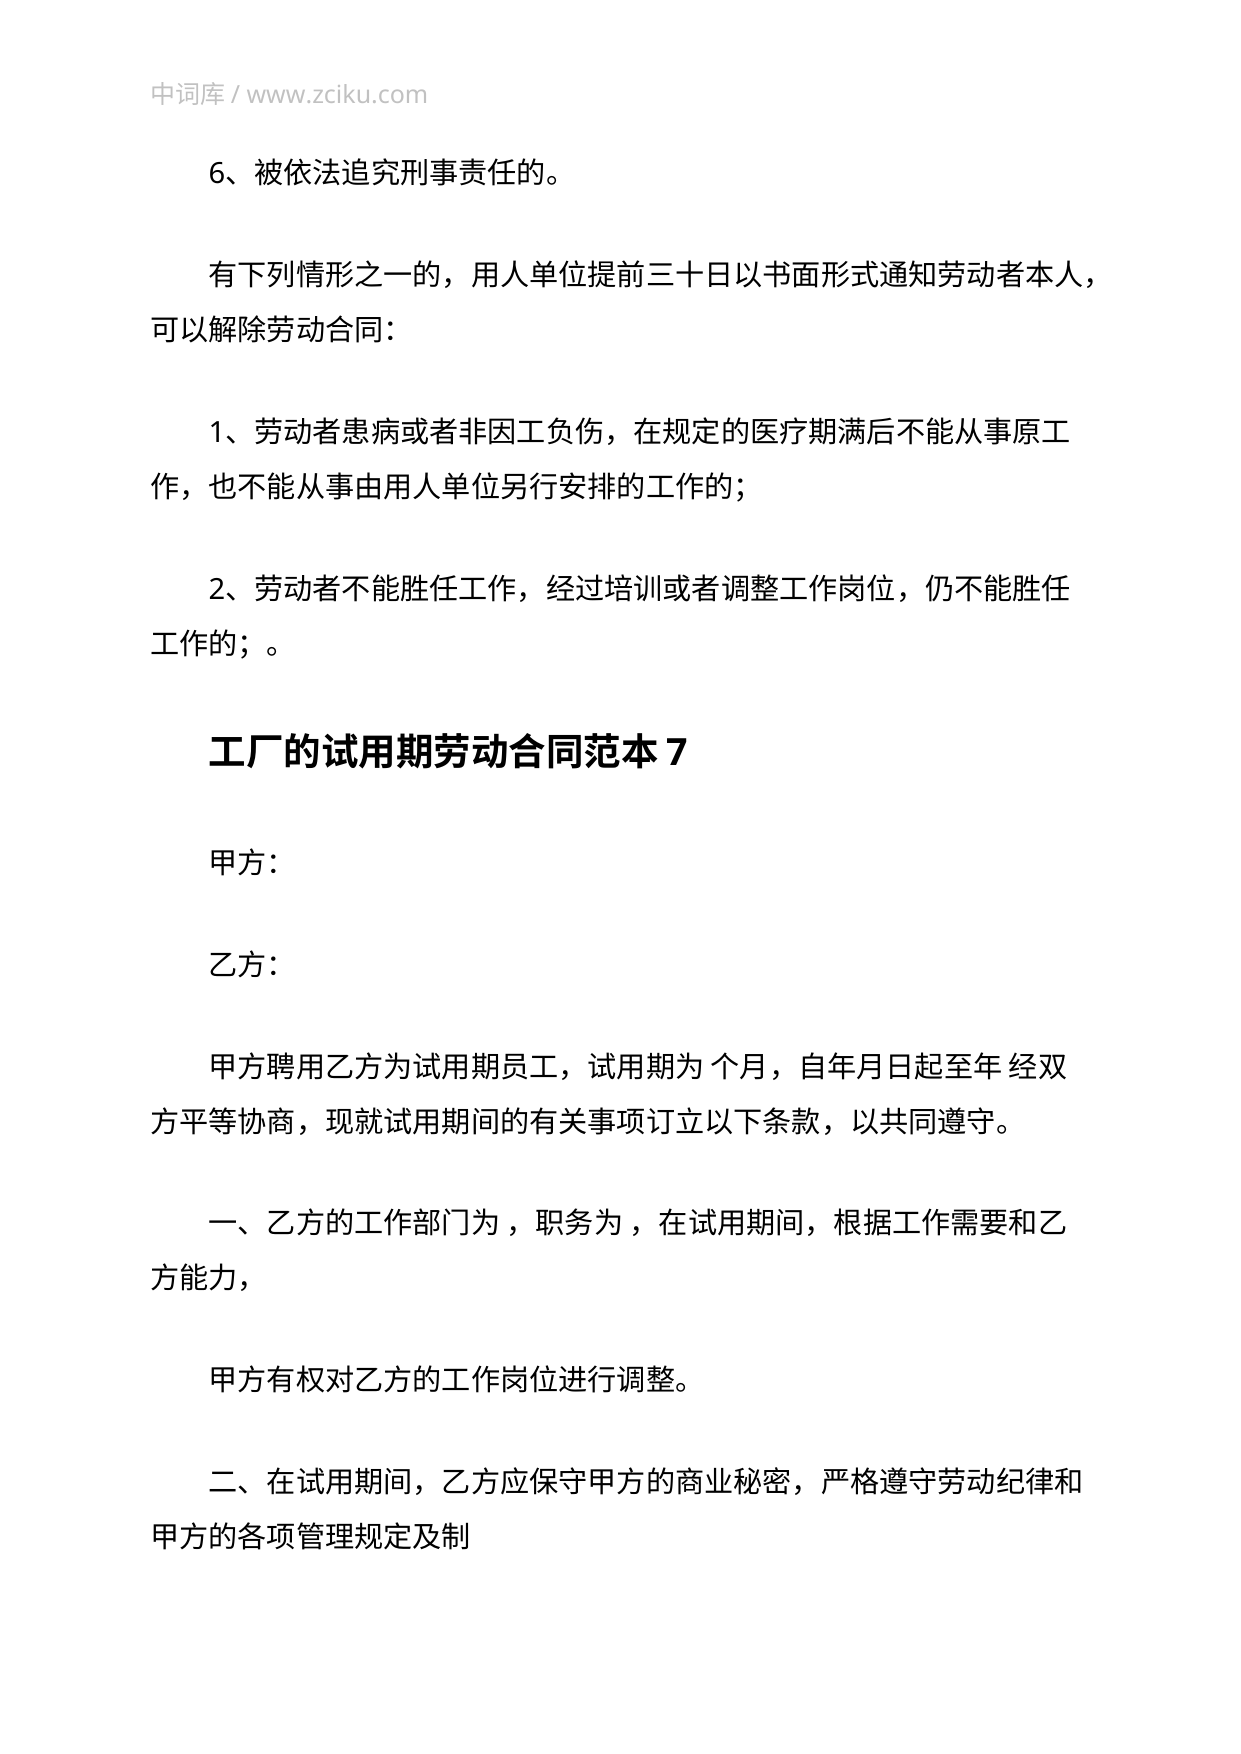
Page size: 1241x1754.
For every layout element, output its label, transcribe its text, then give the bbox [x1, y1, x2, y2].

text 乙方： [150, 942, 1090, 984]
text 有下列情形之一的，用人单位提前三十日以书面形式通知劳动者本人，可以解除劳动合同： [150, 252, 1090, 349]
text 6、被依法追究刑事责任的。 [150, 150, 1090, 192]
text 二、在试用期间，乙方应保守甲方的商业秘密，严格遵守劳动纪律和甲方的各项管理规定及制 [150, 1458, 1090, 1556]
text 甲方聘用乙方为试用期员工，试用期为 个月，自年月日起至年 经双方平等协商，现就试用期间的有关事项订立以下条款，以共同遵守。 [150, 1043, 1090, 1141]
text 甲方： [150, 840, 1090, 882]
text 1、劳动者患病或者非因工负伤，在规定的医疗期满后不能从事原工作，也不能从事由用人单位另行安排的工作的； [150, 409, 1090, 506]
text 2、劳动者不能胜任工作，经过培训或者调整工作岗位，仍不能胜任工作的；。 [150, 565, 1090, 663]
text 甲方有权对乙方的工作岗位进行调整。 [150, 1357, 1090, 1399]
text 工厂的试用期劳动合同范本7 [150, 722, 1090, 777]
text 一、乙方的工作部门为 ，职务为 ，在试用期间，根据工作需要和乙方能力， [150, 1200, 1090, 1297]
